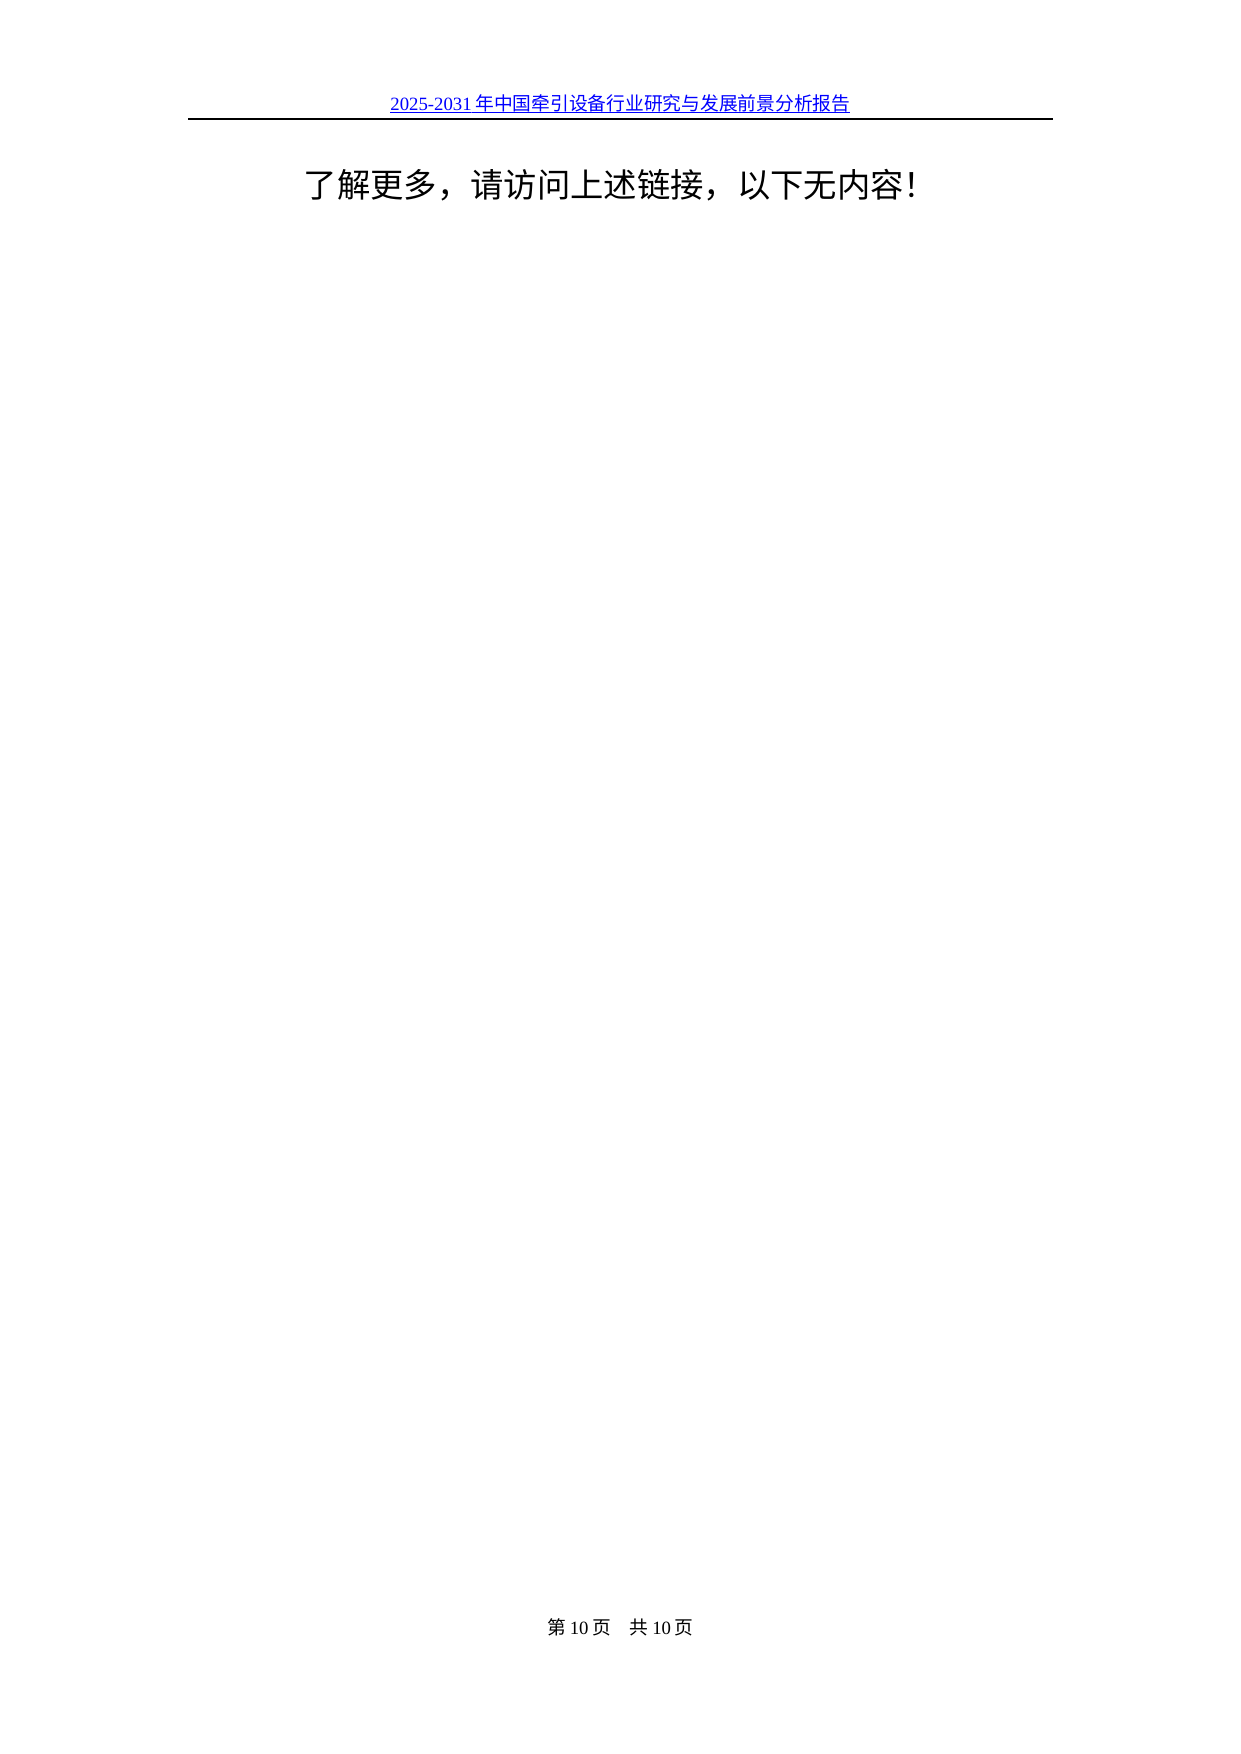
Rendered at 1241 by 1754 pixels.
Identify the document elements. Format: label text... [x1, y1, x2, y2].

title 了解更多，请访问上述链接，以下无内容！ [187, 150, 1053, 215]
